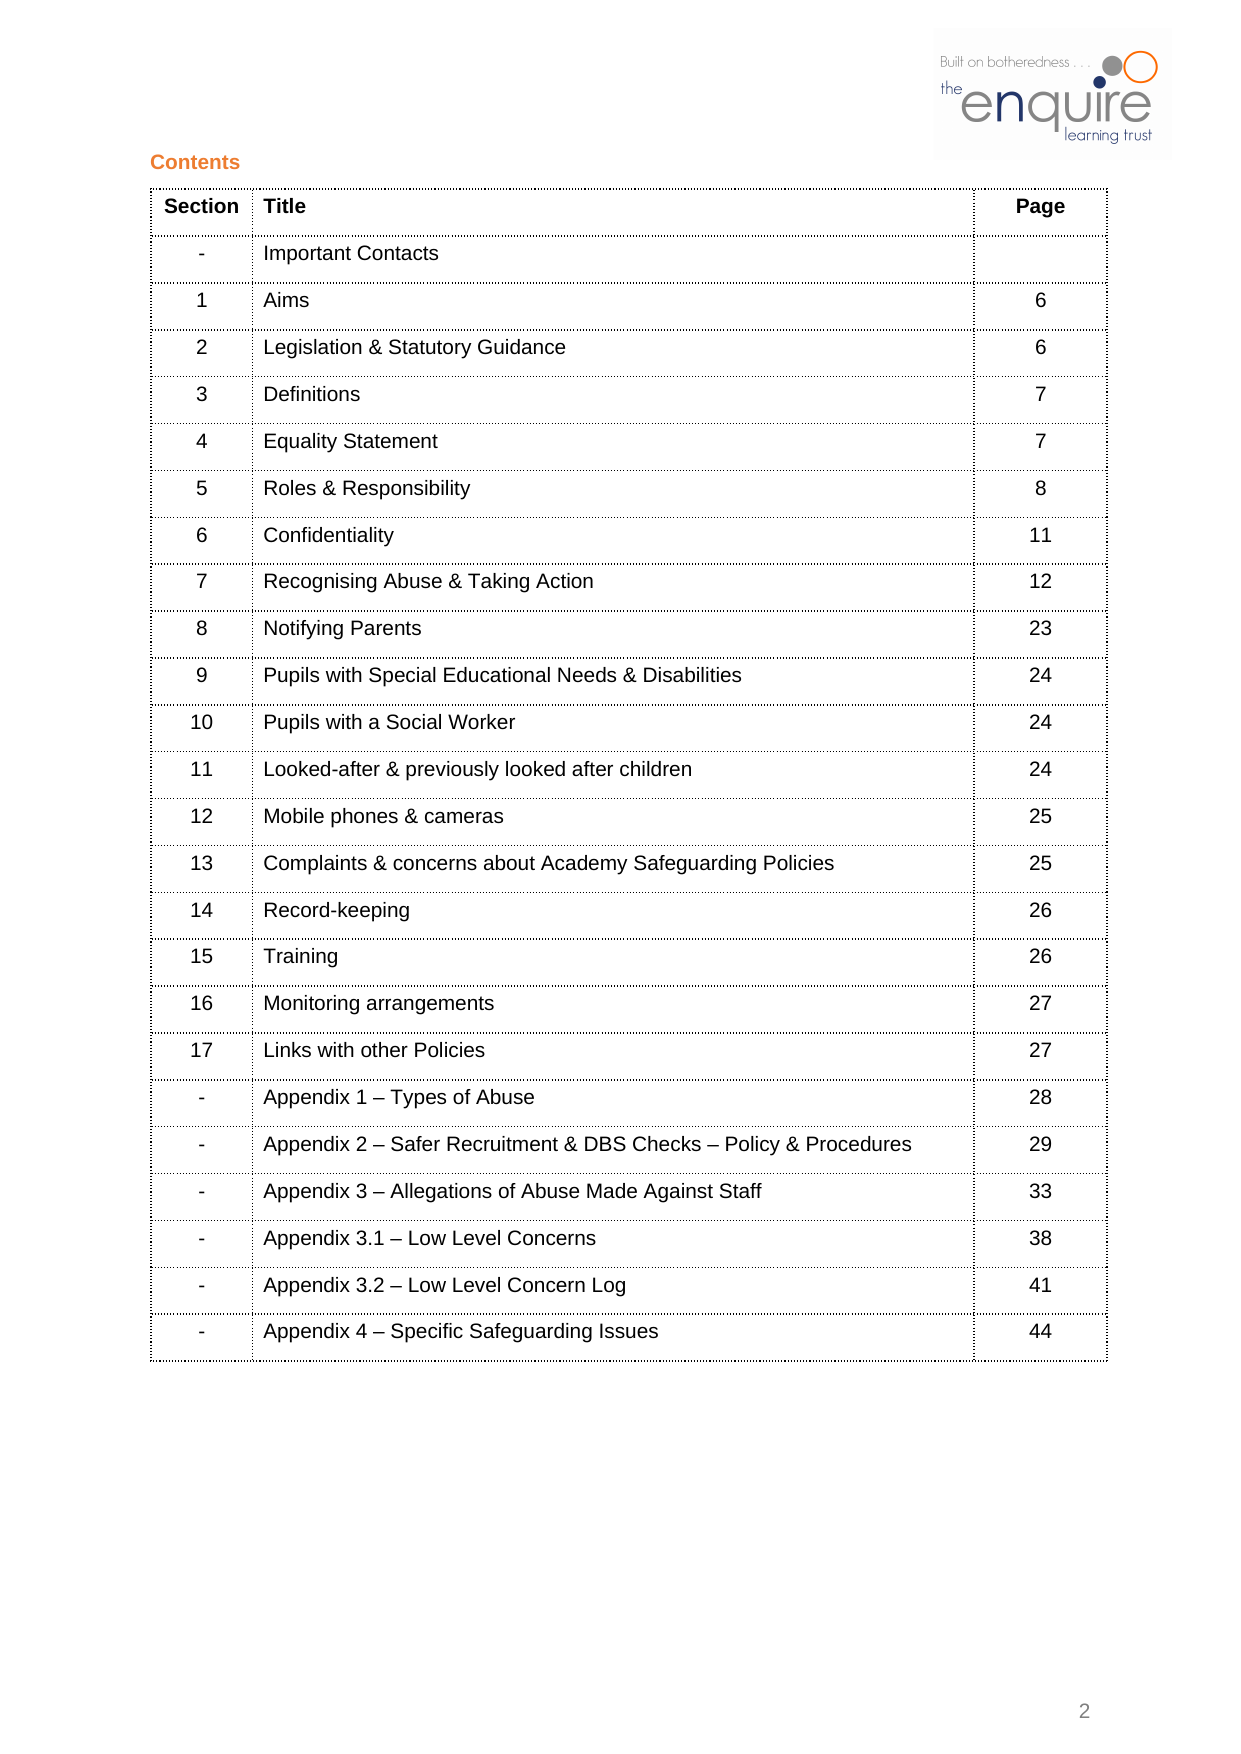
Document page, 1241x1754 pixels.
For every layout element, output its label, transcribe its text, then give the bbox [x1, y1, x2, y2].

table_cell 33 [974, 1173, 1107, 1219]
table_cell - [151, 1079, 252, 1126]
table_cell Appendix 3.1 – Low Level Concerns [252, 1220, 974, 1266]
table_cell Important Contacts [252, 235, 974, 282]
table_cell Notifying Parents [252, 610, 974, 657]
table_cell 6 [974, 329, 1107, 376]
table_cell Monitoring arrangements [252, 985, 974, 1032]
table_cell Appendix 2 – Safer Recruitment & DBS Checks – Policy & Procedures [252, 1126, 974, 1173]
table_cell Links with other Policies [252, 1032, 974, 1079]
table_cell Training [252, 938, 974, 985]
table_cell 29 [974, 1126, 1107, 1173]
table_cell 25 [974, 845, 1107, 891]
table_cell Mobile phones & cameras [252, 798, 974, 844]
table_cell Recognising Abuse & Taking Action [252, 563, 974, 610]
table_cell 6 [151, 516, 252, 563]
table_cell - [151, 1313, 252, 1360]
table_cell 10 [151, 704, 252, 751]
table_cell Definitions [252, 376, 974, 423]
table_cell 41 [974, 1266, 1107, 1313]
text Contents [150, 150, 1090, 174]
table_cell Looked-after & previously looked after children [252, 751, 974, 798]
table_cell Pupils with Special Educational Needs & Disabilities [252, 657, 974, 704]
table_cell 27 [974, 985, 1107, 1032]
table_cell 23 [974, 610, 1107, 657]
table_cell 1 [151, 282, 252, 329]
table_cell 24 [974, 704, 1107, 751]
table_cell Record-keeping [252, 891, 974, 938]
table_cell [974, 235, 1107, 282]
table_cell - [151, 1173, 252, 1219]
table_cell 12 [974, 563, 1107, 610]
table_cell 5 [151, 470, 252, 516]
table_cell Appendix 3.2 – Low Level Concern Log [252, 1266, 974, 1313]
table_cell 24 [974, 657, 1107, 704]
table_cell 13 [151, 845, 252, 891]
table_cell Appendix 4 – Specific Safeguarding Issues [252, 1313, 974, 1360]
table_header Section [151, 188, 252, 235]
table_cell Complaints & concerns about Academy Safeguarding Policies [252, 845, 974, 891]
table_cell 28 [974, 1079, 1107, 1126]
table_cell 7 [974, 376, 1107, 423]
picture [933, 28, 1173, 160]
table_cell 24 [974, 751, 1107, 798]
table_cell Aims [252, 282, 974, 329]
table_cell 4 [151, 423, 252, 469]
table_cell 26 [974, 891, 1107, 938]
table_header Title [252, 188, 974, 235]
table_cell 2 [151, 329, 252, 376]
table_header Page [974, 188, 1107, 235]
table_cell 26 [974, 938, 1107, 985]
table_cell 11 [151, 751, 252, 798]
table_cell Appendix 3 – Allegations of Abuse Made Against Staff [252, 1173, 974, 1219]
table_cell Appendix 1 – Types of Abuse [252, 1079, 974, 1126]
table_cell 14 [151, 891, 252, 938]
table_cell 9 [151, 657, 252, 704]
table_cell 27 [974, 1032, 1107, 1079]
table_cell 3 [151, 376, 252, 423]
table_cell 38 [974, 1220, 1107, 1266]
table_cell Roles & Responsibility [252, 470, 974, 516]
table_cell - [151, 1220, 252, 1266]
table_cell - [151, 1126, 252, 1173]
table_cell 6 [974, 282, 1107, 329]
table_cell Pupils with a Social Worker [252, 704, 974, 751]
table_cell 17 [151, 1032, 252, 1079]
table_cell Legislation & Statutory Guidance [252, 329, 974, 376]
table_cell Equality Statement [252, 423, 974, 469]
table_cell 8 [974, 470, 1107, 516]
table_cell 44 [974, 1313, 1107, 1360]
table_cell 8 [151, 610, 252, 657]
table_cell Confidentiality [252, 516, 974, 563]
table_cell 12 [151, 798, 252, 844]
table_cell 7 [151, 563, 252, 610]
table_cell 7 [974, 423, 1107, 469]
table_cell - [151, 1266, 252, 1313]
table_cell 11 [974, 516, 1107, 563]
table_cell - [151, 235, 252, 282]
table_cell 15 [151, 938, 252, 985]
table_cell 16 [151, 985, 252, 1032]
table_cell 25 [974, 798, 1107, 844]
